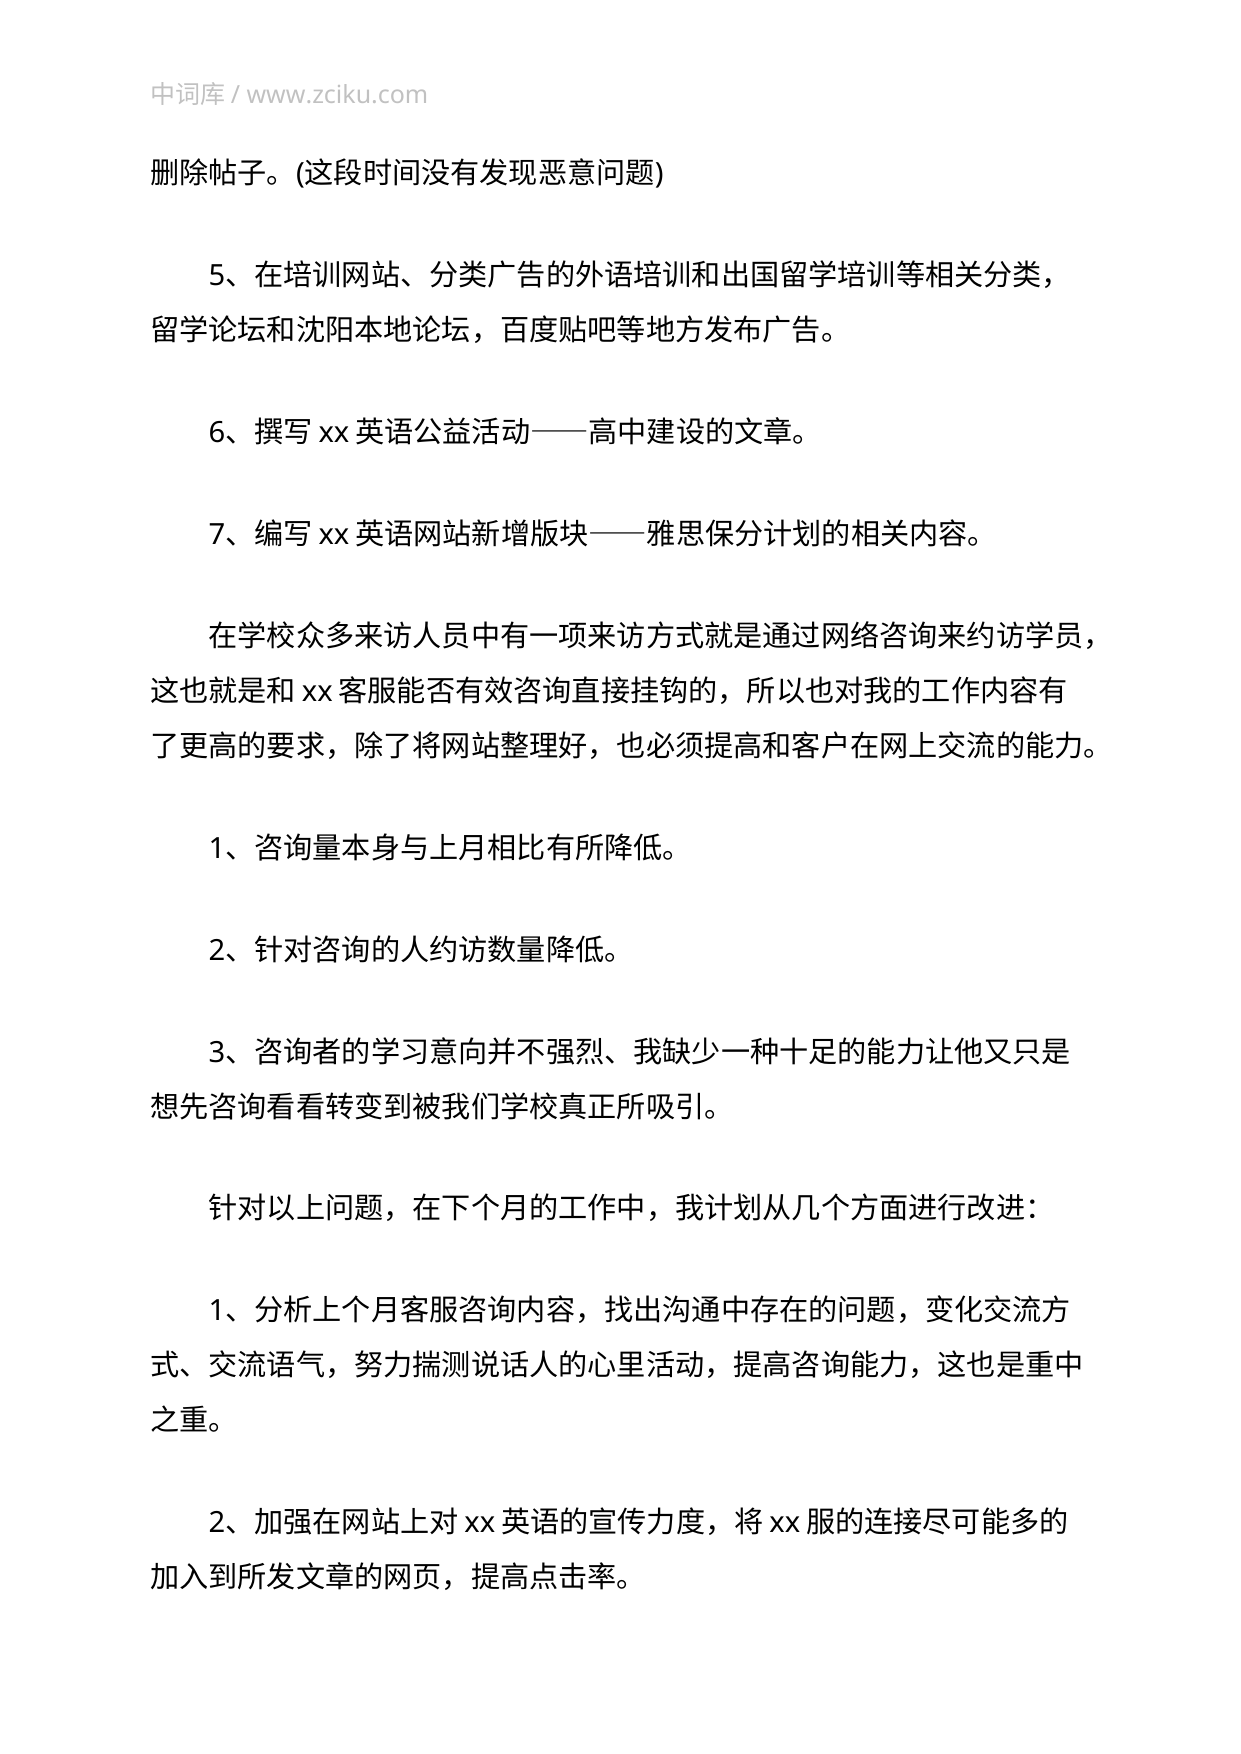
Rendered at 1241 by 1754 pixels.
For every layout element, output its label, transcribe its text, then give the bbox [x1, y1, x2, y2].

text 3、咨询者的学习意向并不强烈、我缺少一种十足的能力让他又只是想先咨询看看转变到被我们学校真正所吸引。 [150, 1028, 1090, 1126]
text 2、加强在网站上对xx英语的宣传力度，将xx服的连接尽可能多的加入到所发文章的网页，提高点击率。 [150, 1498, 1090, 1596]
text 6、撰写xx英语公益活动——高中建设的文章。 [150, 409, 1090, 451]
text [150, 150, 1090, 192]
text 1、咨询量本身与上月相比有所降低。 [150, 824, 1090, 867]
text 1、分析上个月客服咨询内容，找出沟通中存在的问题，变化交流方式、交流语气，努力揣测说话人的心里活动，提高咨询能力，这也是重中之重。 [150, 1287, 1090, 1439]
text 7、编写xx英语网站新增版块——雅思保分计划的相关内容。 [150, 511, 1090, 553]
text 针对以上问题，在下个月的工作中，我计划从几个方面进行改进： [150, 1185, 1090, 1227]
text 在学校众多来访人员中有一项来访方式就是通过网络咨询来约访学员，这也就是和xx客服能否有效咨询直接挂钩的，所以也对我的工作内容有了更高的要求，除了将网站整理好，也必须提高和客户在网上交流的能力。 [150, 613, 1090, 765]
text 5、在培训网站、分类广告的外语培训和出国留学培训等相关分类，留学论坛和沈阳本地论坛，百度贴吧等地方发布广告。 [150, 252, 1090, 349]
text 2、针对咨询的人约访数量降低。 [150, 926, 1090, 969]
